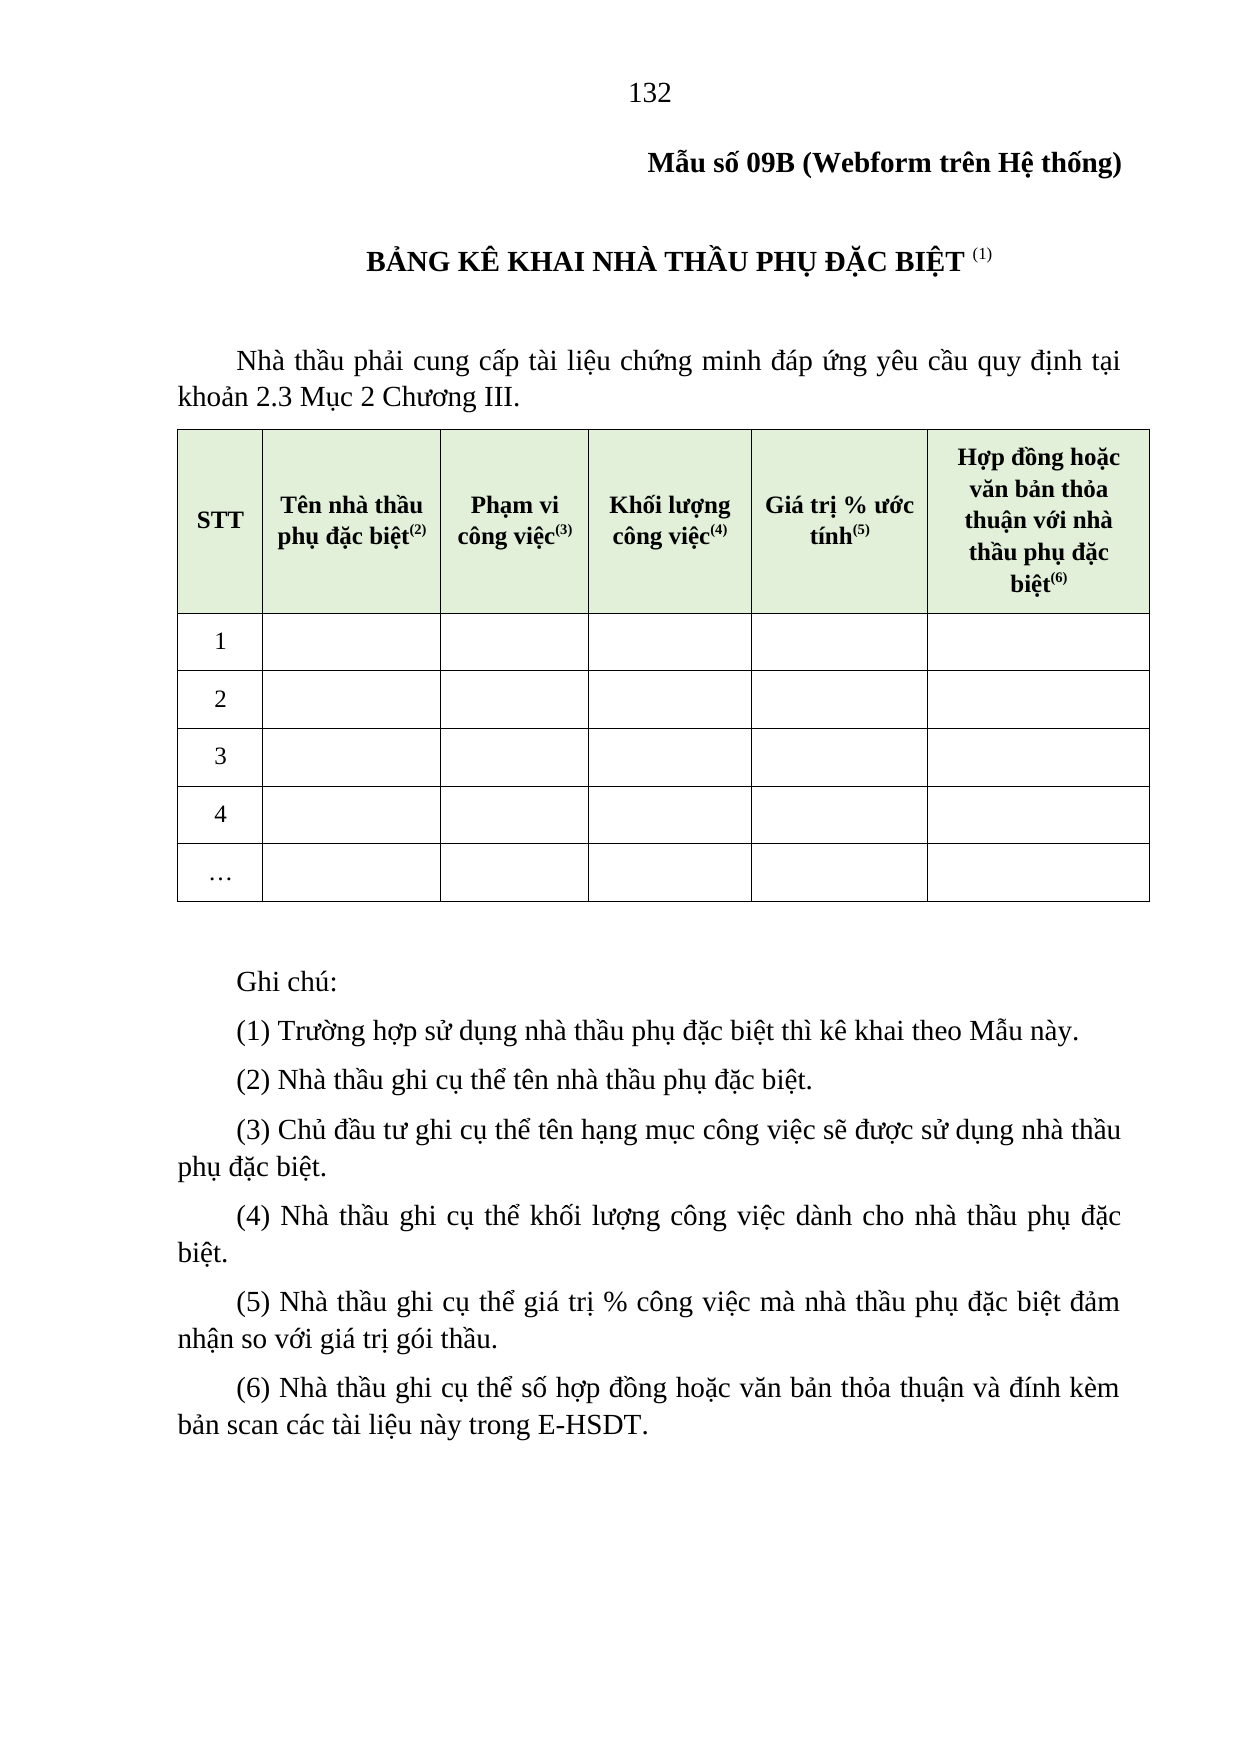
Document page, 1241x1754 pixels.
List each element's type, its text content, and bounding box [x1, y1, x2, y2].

text (5) Nhà thầu ghi cụ thể giá trị % công việc mà nhà thầu phụ đặc biệt đảm nhận so với giá trị gói thầu. [177, 1284, 1122, 1355]
table_cell [589, 729, 751, 786]
table_cell … [178, 844, 262, 901]
table_cell [263, 614, 440, 670]
table_cell [752, 614, 927, 670]
table_header Hợp đồng hoặc văn bản thỏa thuận với nhà thầu phụ đặc biệt(6) [928, 430, 1149, 613]
text (2) Nhà thầu ghi cụ thể tên nhà thầu phụ đặc biệt. [177, 1062, 1122, 1096]
text Ghi chú: [177, 964, 1122, 997]
table_cell [589, 844, 751, 901]
table_cell [752, 729, 927, 786]
text BẢNG KÊ KHAI NHÀ THẦU PHỤ ĐẶC BIỆT (1) [177, 244, 1122, 277]
table_cell [752, 671, 927, 728]
table_cell [928, 614, 1149, 670]
table_cell [752, 844, 927, 901]
table_cell [928, 729, 1149, 786]
table_cell [441, 671, 588, 728]
table_header STT [178, 430, 262, 613]
table_cell 2 [178, 671, 262, 728]
table_cell [589, 614, 751, 670]
table_cell [263, 787, 440, 843]
table_cell [928, 671, 1149, 728]
table_header Khối lượng công việc(4) [589, 430, 751, 613]
table_cell [263, 671, 440, 728]
table_cell [441, 614, 588, 670]
table_cell [441, 729, 588, 786]
table_header Phạm vi công việc(3) [441, 430, 588, 613]
table_cell [589, 671, 751, 728]
text (4) Nhà thầu ghi cụ thể khối lượng công việc dành cho nhà thầu phụ đặc biệt. [177, 1198, 1122, 1268]
table_cell [928, 787, 1149, 843]
table_cell 4 [178, 787, 262, 843]
text Mẫu số 09B (Webform trên Hệ thống) [177, 145, 1122, 179]
table_cell [752, 787, 927, 843]
table_cell [928, 844, 1149, 901]
table_cell 3 [178, 729, 262, 786]
table_cell [263, 844, 440, 901]
table_cell [589, 787, 751, 843]
table_cell 1 [178, 614, 262, 670]
table_header Tên nhà thầu phụ đặc biệt(2) [263, 430, 440, 613]
table_header Giá trị % ước tính(5) [752, 430, 927, 613]
table_cell [263, 729, 440, 786]
text (1) Trường hợp sử dụng nhà thầu phụ đặc biệt thì kê khai theo Mẫu này. [177, 1013, 1122, 1047]
text (6) Nhà thầu ghi cụ thể số hợp đồng hoặc văn bản thỏa thuận và đính kèm bản scan các tài liệu này trong E-HSDT. [177, 1371, 1122, 1441]
table_cell [441, 787, 588, 843]
text (3) Chủ đầu tư ghi cụ thể tên hạng mục công việc sẽ được sử dụng nhà thầu phụ đặc biệt. [177, 1112, 1122, 1182]
table_cell [441, 844, 588, 901]
text Nhà thầu phải cung cấp tài liệu chứng minh đáp ứng yêu cầu quy định tại khoản 2.3 Mục 2 Chương III. [177, 343, 1122, 413]
